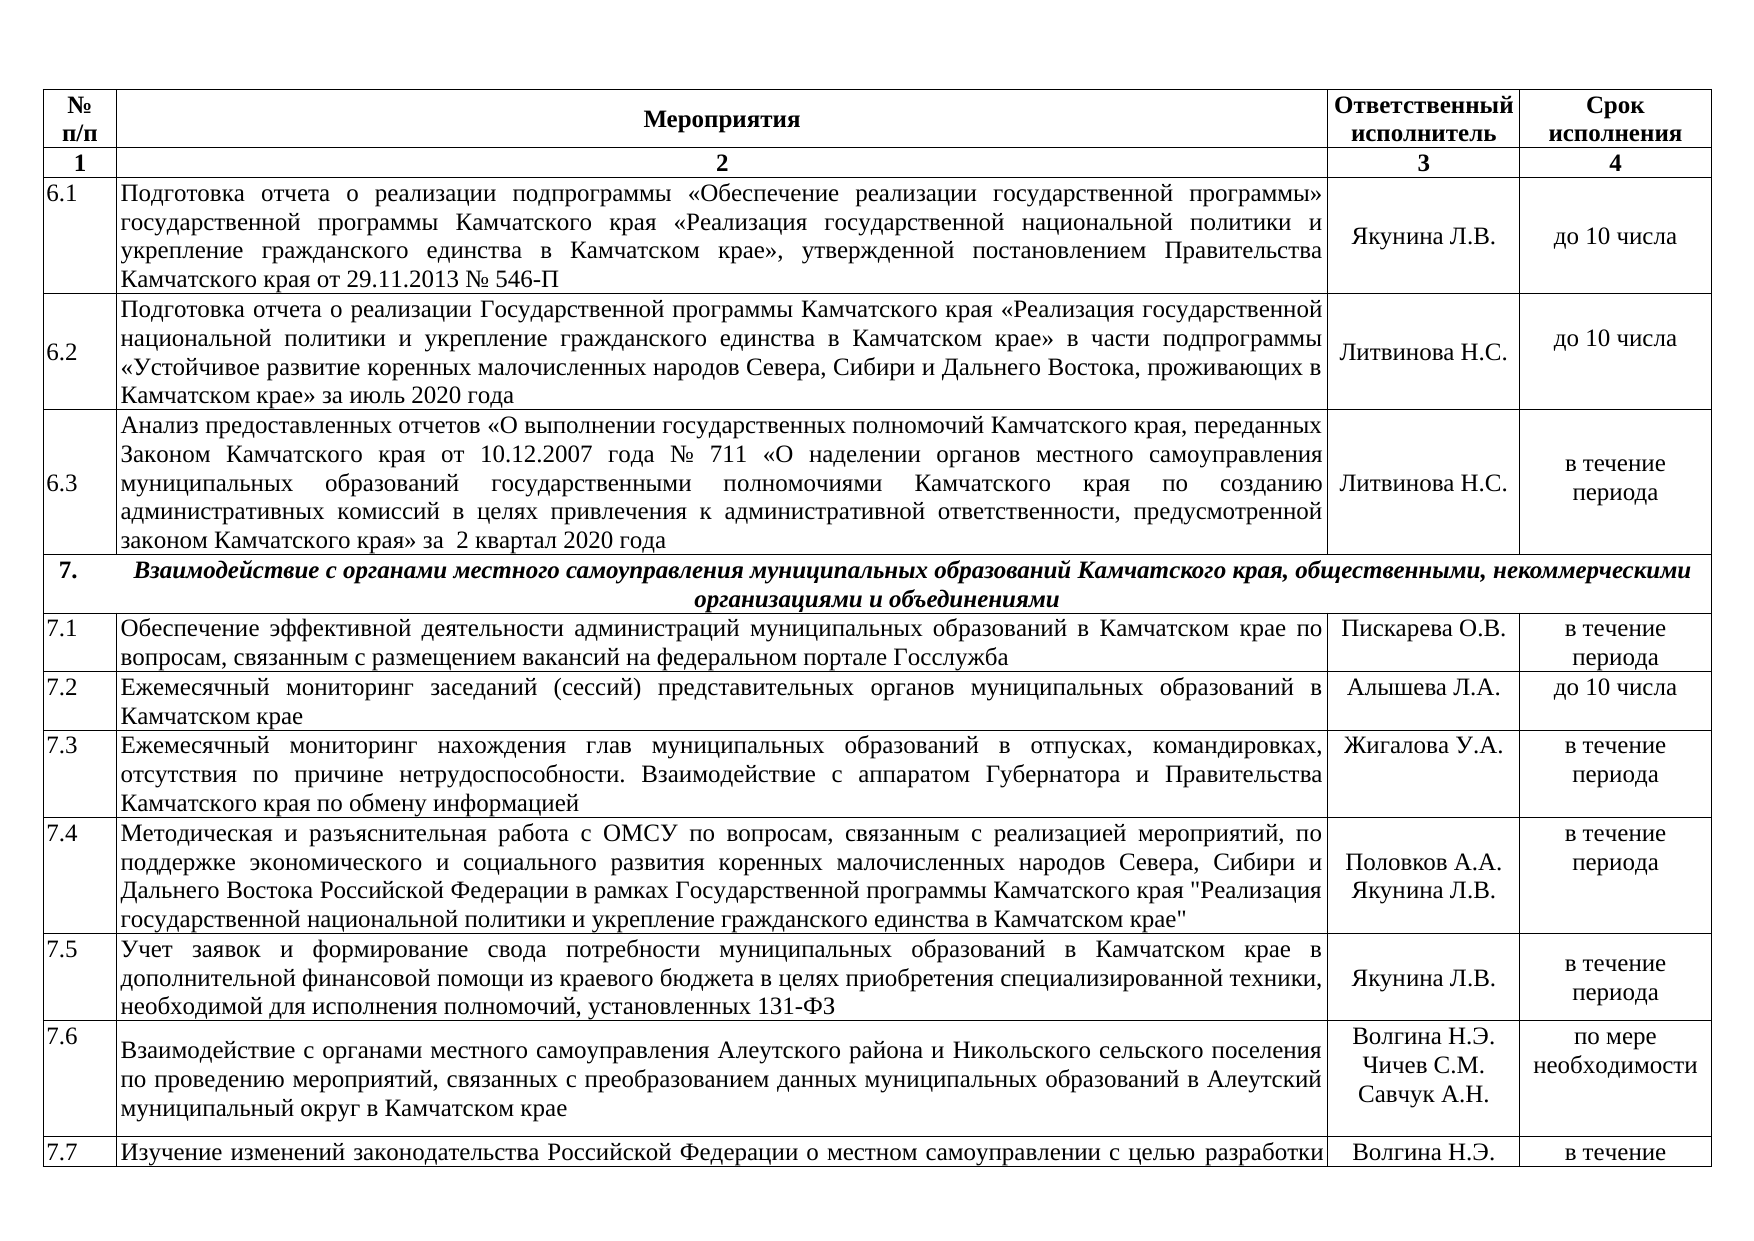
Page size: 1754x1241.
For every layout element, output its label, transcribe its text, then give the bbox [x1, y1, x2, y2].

table_cell 3 [1328, 148, 1519, 177]
table_cell Пискарева О.В. [1328, 614, 1519, 671]
table_cell Методическая и разъяснительная работа с ОМСУ по вопросам, связанным с реализацией мероприятий, по поддержке экономического и социального развития коренных малочисленных народов Севера, Сибири и Дальнего Востока Российской Федерации в рамках Государственной программы Камчатского края "Реализация государственной национальной политики и укрепление гражданского единства в Камчатском крае" [117, 818, 1327, 933]
table_cell Подготовка отчета о реализации подпрограммы «Обеспечение реализации государственной программы» государственной программы Камчатского края «Реализация государственной национальной политики и укрепление гражданского единства в Камчатском крае», утвержденной постановлением Правительства Камчатского края от 29.11.2013 № 546-П [117, 178, 1327, 293]
table_cell Жигалова У.А. [1328, 731, 1519, 817]
table_cell 2 [117, 148, 1327, 177]
table_header № п/п [44, 90, 116, 147]
table_cell в течение периода [1520, 934, 1711, 1020]
table_header Мероприятия [117, 90, 1327, 147]
table_cell 1 [44, 148, 116, 177]
table_cell 7.5 [44, 934, 116, 1020]
table_cell Литвинова Н.С. [1328, 410, 1519, 554]
table_cell до 10 числа [1520, 672, 1711, 729]
table_cell Половков А.А. Якунина Л.В. [1328, 818, 1519, 933]
table_cell Алышева Л.А. [1328, 672, 1519, 729]
table_header Срок исполнения [1520, 90, 1711, 147]
table_cell в течение периода [1520, 614, 1711, 671]
table_cell 6.1 [44, 178, 116, 293]
table_cell в течение периода [1520, 818, 1711, 933]
table_cell 7.3 [44, 731, 116, 817]
table_cell в течение периода [1520, 1137, 1711, 1166]
table_cell Якунина Л.В. [1328, 178, 1519, 293]
table_cell Учет заявок и формирование свода потребности муниципальных образований в Камчатском крае в дополнительной финансовой помощи из краевого бюджета в целях приобретения специализированной техники, необходимой для исполнения полномочий, установленных 131-ФЗ [117, 934, 1327, 1020]
table_cell Волгина Н.Э. Чичев С.М. Савчук А.Н. [1328, 1021, 1519, 1136]
table_cell до 10 числа [1520, 294, 1711, 409]
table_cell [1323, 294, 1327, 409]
table_cell до 10 числа [1520, 178, 1711, 293]
table_cell 4 [1520, 148, 1711, 177]
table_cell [1328, 1137, 1519, 1166]
table_cell 7.6 [44, 1021, 116, 1136]
table_cell Взаимодействие с органами местного самоуправления муниципальных образований Камчатского края, общественными, некоммерческими организациями и объединениями [44, 555, 1711, 612]
table_cell 7.2 [44, 672, 116, 729]
table_cell 6.2 [44, 294, 116, 409]
table_cell по мере необходимости [1520, 1021, 1711, 1136]
table_cell в течение периода [1520, 731, 1711, 817]
table_cell 7.7 [44, 1137, 116, 1166]
table_cell в течение периода [1520, 410, 1711, 554]
table_cell Ежемесячный мониторинг заседаний (сессий) представительных органов муниципальных образований в Камчатском крае [117, 672, 1327, 729]
table_header Ответственный исполнитель [1328, 90, 1519, 147]
table_cell Взаимодействие с органами местного самоуправления Алеутского района и Никольского сельского поселения по проведению мероприятий, связанных с преобразованием данных муниципальных образований в Алеутский муниципальный округ в Камчатском крае [117, 1021, 1327, 1136]
table_cell Якунина Л.В. [1328, 934, 1519, 1020]
table_cell Ежемесячный мониторинг нахождения глав муниципальных образований в отпусках, командировках, отсутствия по причине нетрудоспособности. Взаимодействие с аппаратом Губернатора и Правительства Камчатского края по обмену информацией [117, 731, 1327, 817]
table_cell Обеспечение эффективной деятельности администраций муниципальных образований в Камчатском крае по вопросам, связанным с размещением вакансий на федеральном портале Госслужба [117, 614, 1327, 671]
table_cell 6.3 [44, 410, 116, 554]
table_cell Литвинова Н.С. [1328, 294, 1519, 409]
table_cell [117, 1137, 1327, 1166]
table_cell 7.1 [44, 614, 116, 671]
table_cell 7.4 [44, 818, 116, 933]
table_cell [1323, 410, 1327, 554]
